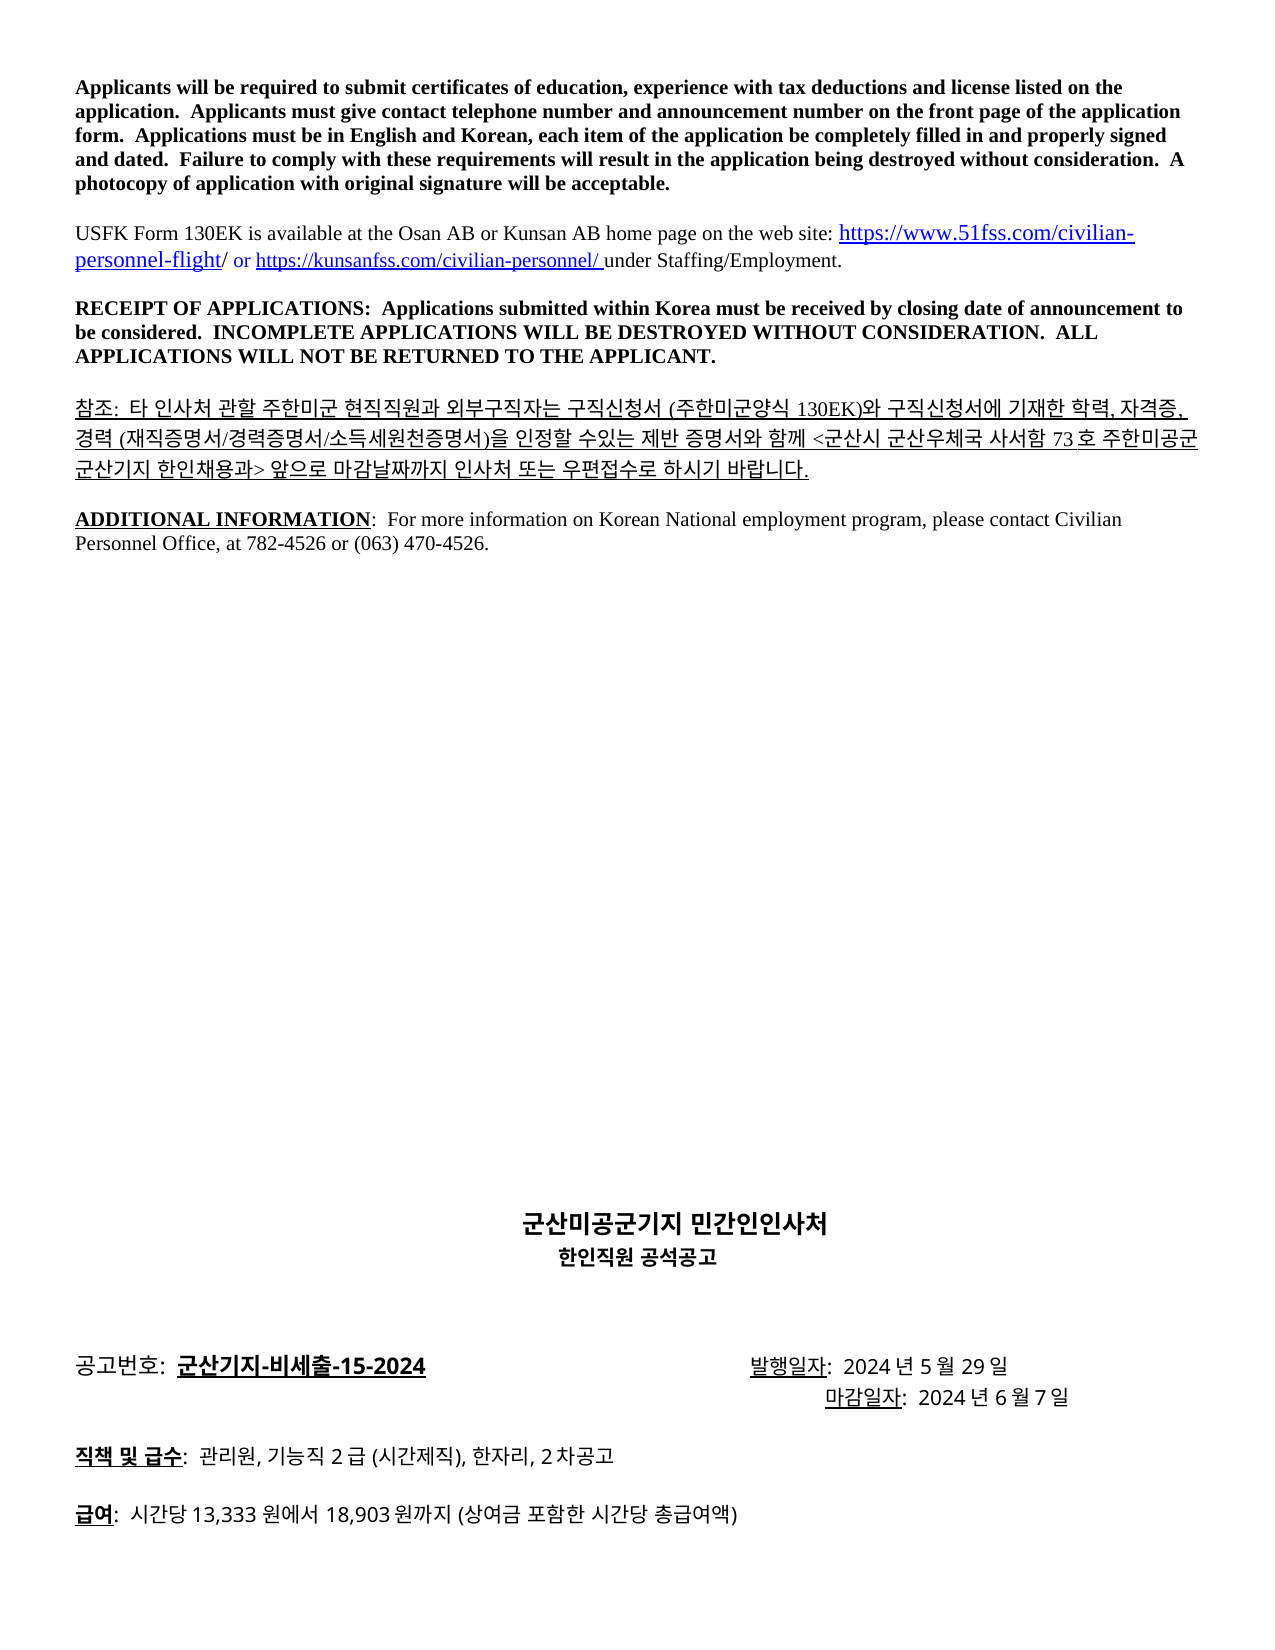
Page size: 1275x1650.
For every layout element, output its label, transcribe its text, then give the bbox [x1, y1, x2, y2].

text USFK Form 130EK is available at the Osan AB or Kunsan AB home page on the web site: https://www.51fss.com/civilian-personnel-flight/ or https://kunsanfss.com/civilian-personnel/ under Staffing/Employment. [75, 219, 1200, 272]
text 직책 및 급수: 관리원, 기능직 2급 (시간제직), 한자리, 2차공고 [75, 1440, 1200, 1470]
text 참조: 타 인사처 관할 주한미군 현직직원과 외부구직자는 구직신청서 (주한미군양식 130EK)와 구직신청서에 기재한 학력, 자격증, 경력 (재직증명서/경력증명서/소득세원천증명서)을 인정할 수있는 제반 증명서와 함께 <군산시 군산우체국 사서함 73호 주한미공군 군산기지 한인채용과> 앞으로 마감날짜까지 인사처 또는 우편접수로 하시기 바랍니다. [75, 392, 1200, 483]
text 한인직원 공석공고 [75, 1241, 1200, 1271]
text 마감일자: 2024년 6월7일 [750, 1381, 1200, 1412]
text 공고번호: 군산기지-비세출-15-2024 발행일자: 2024년 5월 29일 [75, 1348, 1200, 1381]
text 급여: 시간당13,333 원에서 18,903원까지 (상여금 포함한 시간당 총급여액) [75, 1499, 1200, 1529]
text Applicants will be required to submit certificates of education, experience with tax deductions and license listed on the application. Applicants must give contact telephone number and announcement number on the front page of the application form. Applications must be in English and Korean, each item of the application be completely filled in and properly signed and dated. Failure to comply with these requirements will result in the application being destroyed without consideration. A photocopy of application with original signature will be acceptable. [75, 75, 1200, 195]
text RECEIPT OF APPLICATIONS: Applications submitted within Korea must be received by closing date of announcement to be considered. INCOMPLETE APPLICATIONS WILL BE DESTROYED WITHOUT CONSIDERATION. ALL APPLICATIONS WILL NOT BE RETURNED TO THE APPLICANT. [75, 296, 1200, 368]
text ADDITIONALINFORMATION:FormoreinformationonKoreanNationalemploymentprogram,pleasecontactCivilianPersonnel Office,at782-4526 or(063) 470-4526. [75, 507, 1200, 555]
text 군산미공군기지 민간인인사처 [75, 1205, 1275, 1241]
